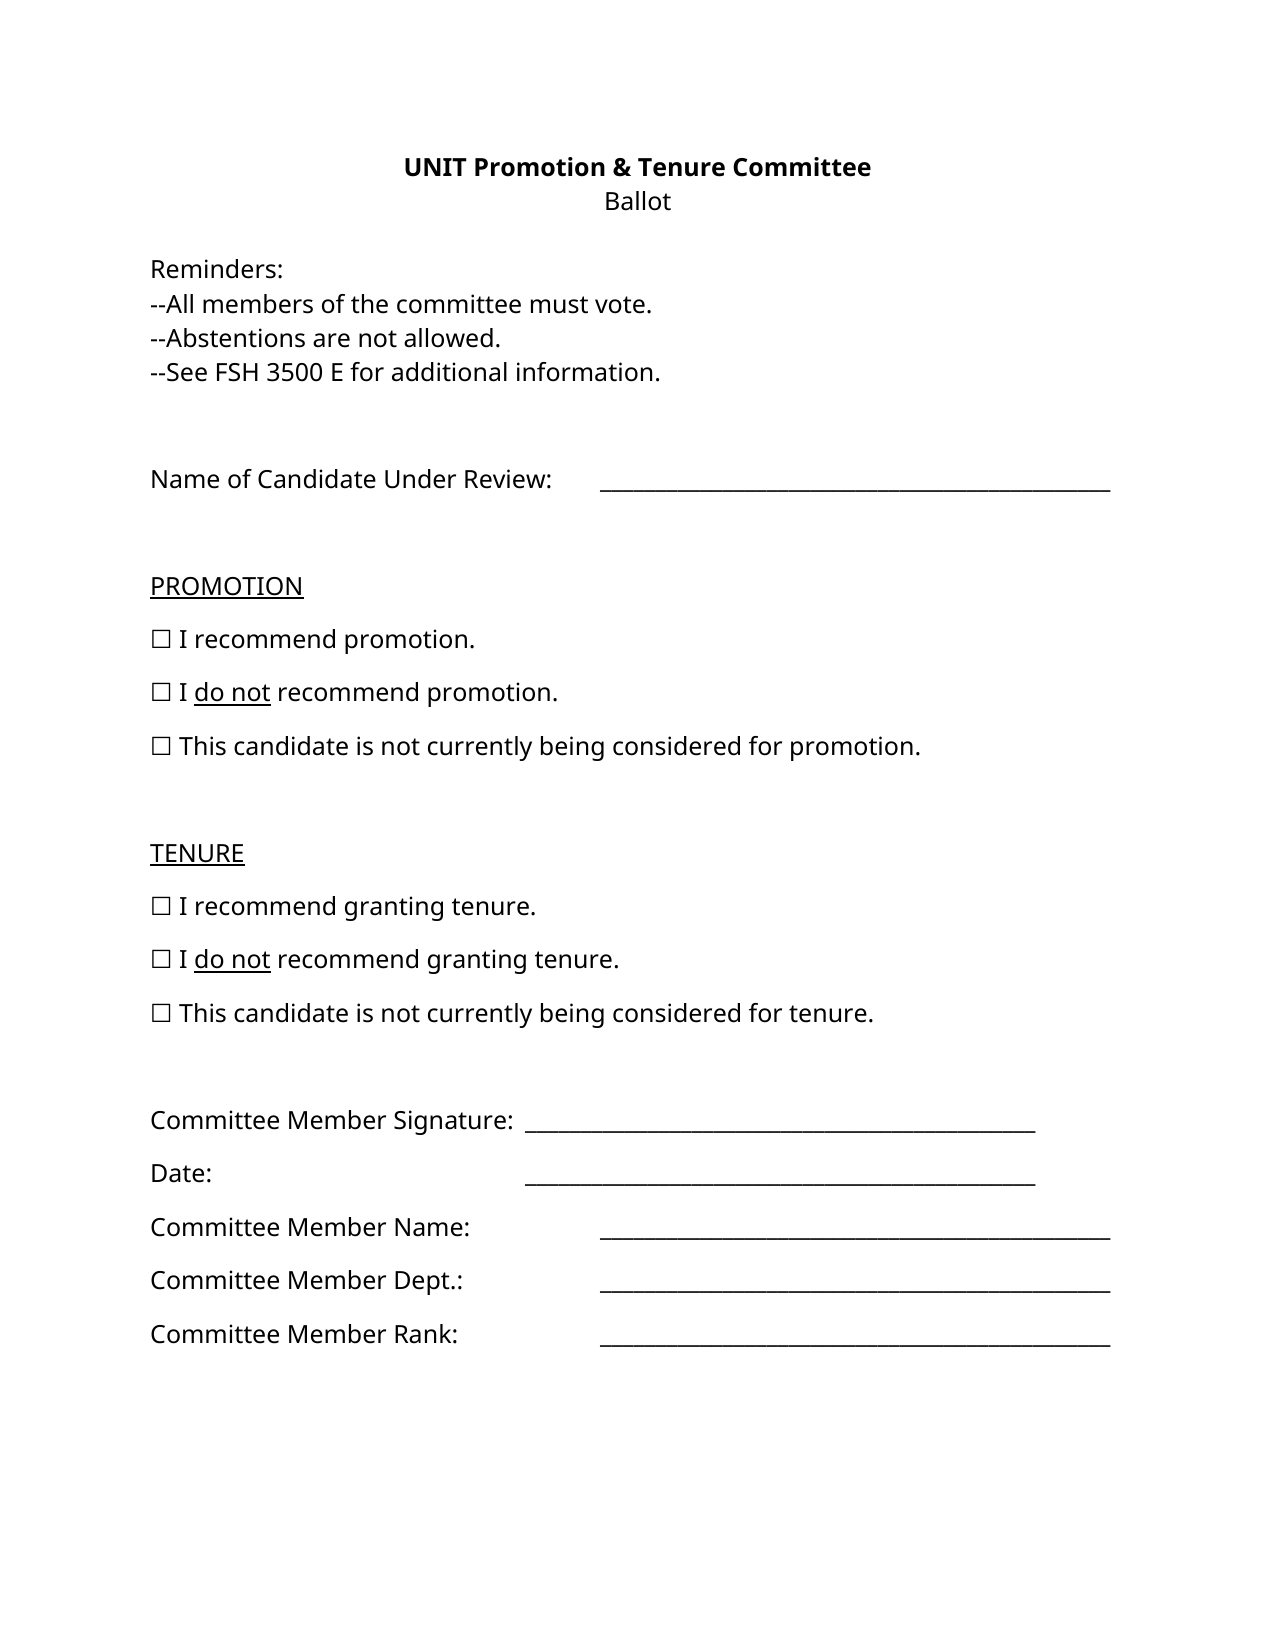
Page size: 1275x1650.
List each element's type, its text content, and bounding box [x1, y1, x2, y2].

text This candidate is not currently being considered for promotion. [150, 728, 1125, 762]
text Committee Member Name: ______________________________________________ [150, 1209, 1125, 1243]
text --See FSH 3500 E for additional information. [150, 354, 1125, 388]
text --Abstentions are not allowed. [150, 320, 1125, 354]
text UNIT Promotion & Tenure Committee [150, 150, 1125, 184]
text TENURE [150, 835, 1125, 869]
text Committee Member Rank: ______________________________________________ [150, 1316, 1125, 1350]
text Ballot [150, 184, 1125, 218]
text --All members of the committee must vote. [150, 286, 1125, 320]
text Committee Member Signature: ______________________________________________ [150, 1102, 1125, 1137]
text I do not recommend granting tenure. [150, 942, 1125, 976]
text Reminders: [150, 252, 1125, 286]
text I recommend granting tenure. [150, 889, 1125, 923]
text Date: ______________________________________________ [150, 1156, 1125, 1190]
text I recommend promotion. [150, 622, 1125, 656]
text I do not recommend promotion. [150, 675, 1125, 709]
text This candidate is not currently being considered for tenure. [150, 996, 1125, 1030]
text PROMOTION [150, 568, 1125, 602]
text Committee Member Dept.: ______________________________________________ [150, 1263, 1125, 1297]
text Name of Candidate Under Review: ______________________________________________ [150, 461, 1125, 495]
